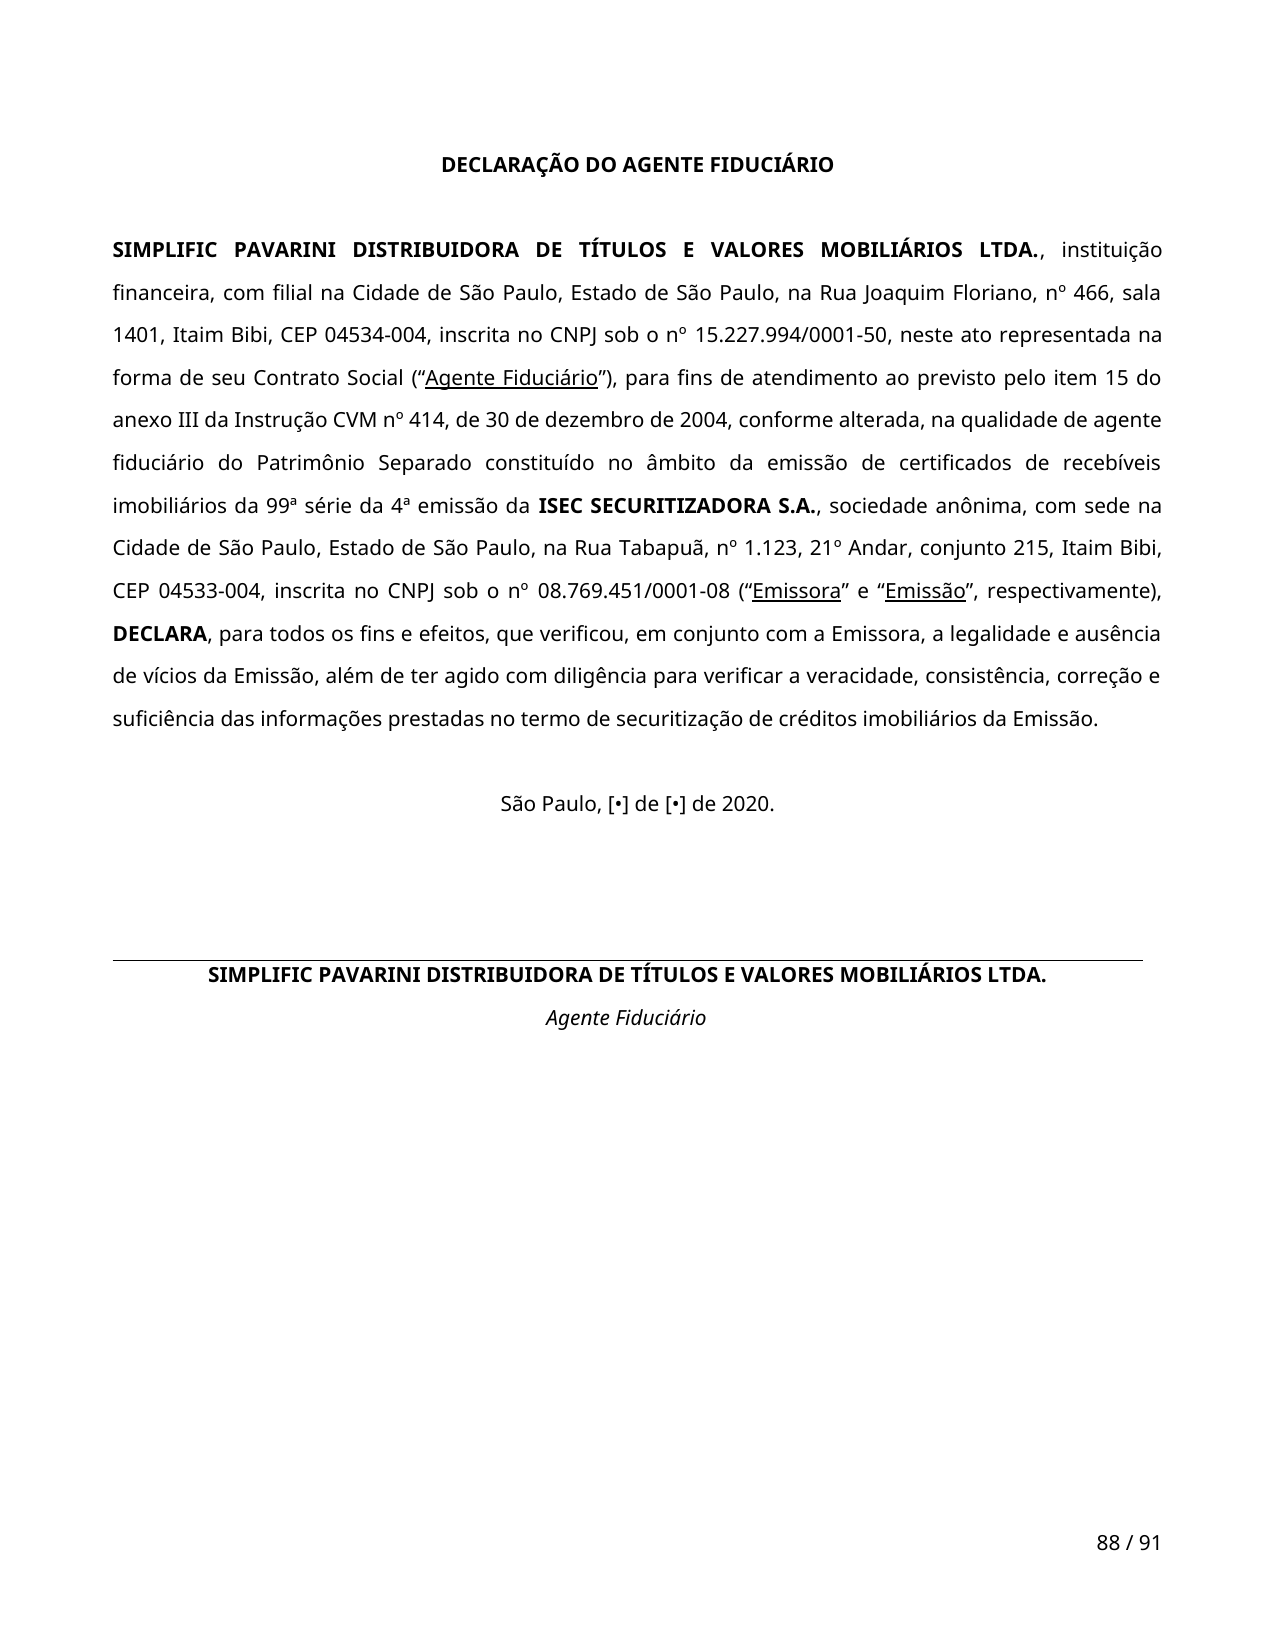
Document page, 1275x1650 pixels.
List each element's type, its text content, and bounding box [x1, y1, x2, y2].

text DECLARAÇÃO DO AGENTE FIDUCIÁRIO [112, 150, 1163, 178]
text São Paulo, [•] de [•] de 2020. [112, 789, 1163, 817]
text SIMPLIFIC PAVARINI DISTRIBUIDORA DE TÍTULOS E VALORES MOBILIÁRIOS LTDA., instituição financeira, com filial na Cidade de São Paulo, Estado de São Paulo, na Rua Joaquim Floriano, nº 466, sala 1401, Itaim Bibi, CEP 04534-004, inscrita no CNPJ sob o nº 15.227.994/0001-50, neste ato representada na forma de seu Contrato Social (“Agente Fiduciário”), para fins de atendimento ao previsto pelo item 15 do anexo III da Instrução CVM nº 414, de 30 de dezembro de 2004, conforme alterada, na qualidade de agente fiduciário do Patrimônio Separado constituído no âmbito da emissão de certificados de recebíveis imobiliários da 99ª série da 4ª emissão da ISEC SECURITIZADORA S.A., sociedade anônima, com sede na Cidade de São Paulo, Estado de São Paulo, na Rua Tabapuã, nº 1.123, 21º Andar, conjunto 215, Itaim Bibi, CEP 04533-004, inscrita no CNPJ sob o nº 08.769.451/0001-08 (“Emissora” e “Emissão”, respectivamente), DECLARA, para todos os fins e efeitos, que verificou, em conjunto com a Emissora, a legalidade e ausência de vícios da Emissão, além de ter agido com diligência para verificar a veracidade, consistência, correção e suficiência das informações prestadas no termo de securitização de créditos imobiliários da Emissão. [112, 235, 1163, 732]
table_header SIMPLIFIC PAVARINI DISTRIBUIDORA DE TÍTULOS E VALORES MOBILIÁRIOS LTDA. Agente Fiduciário [113, 961, 1143, 1046]
